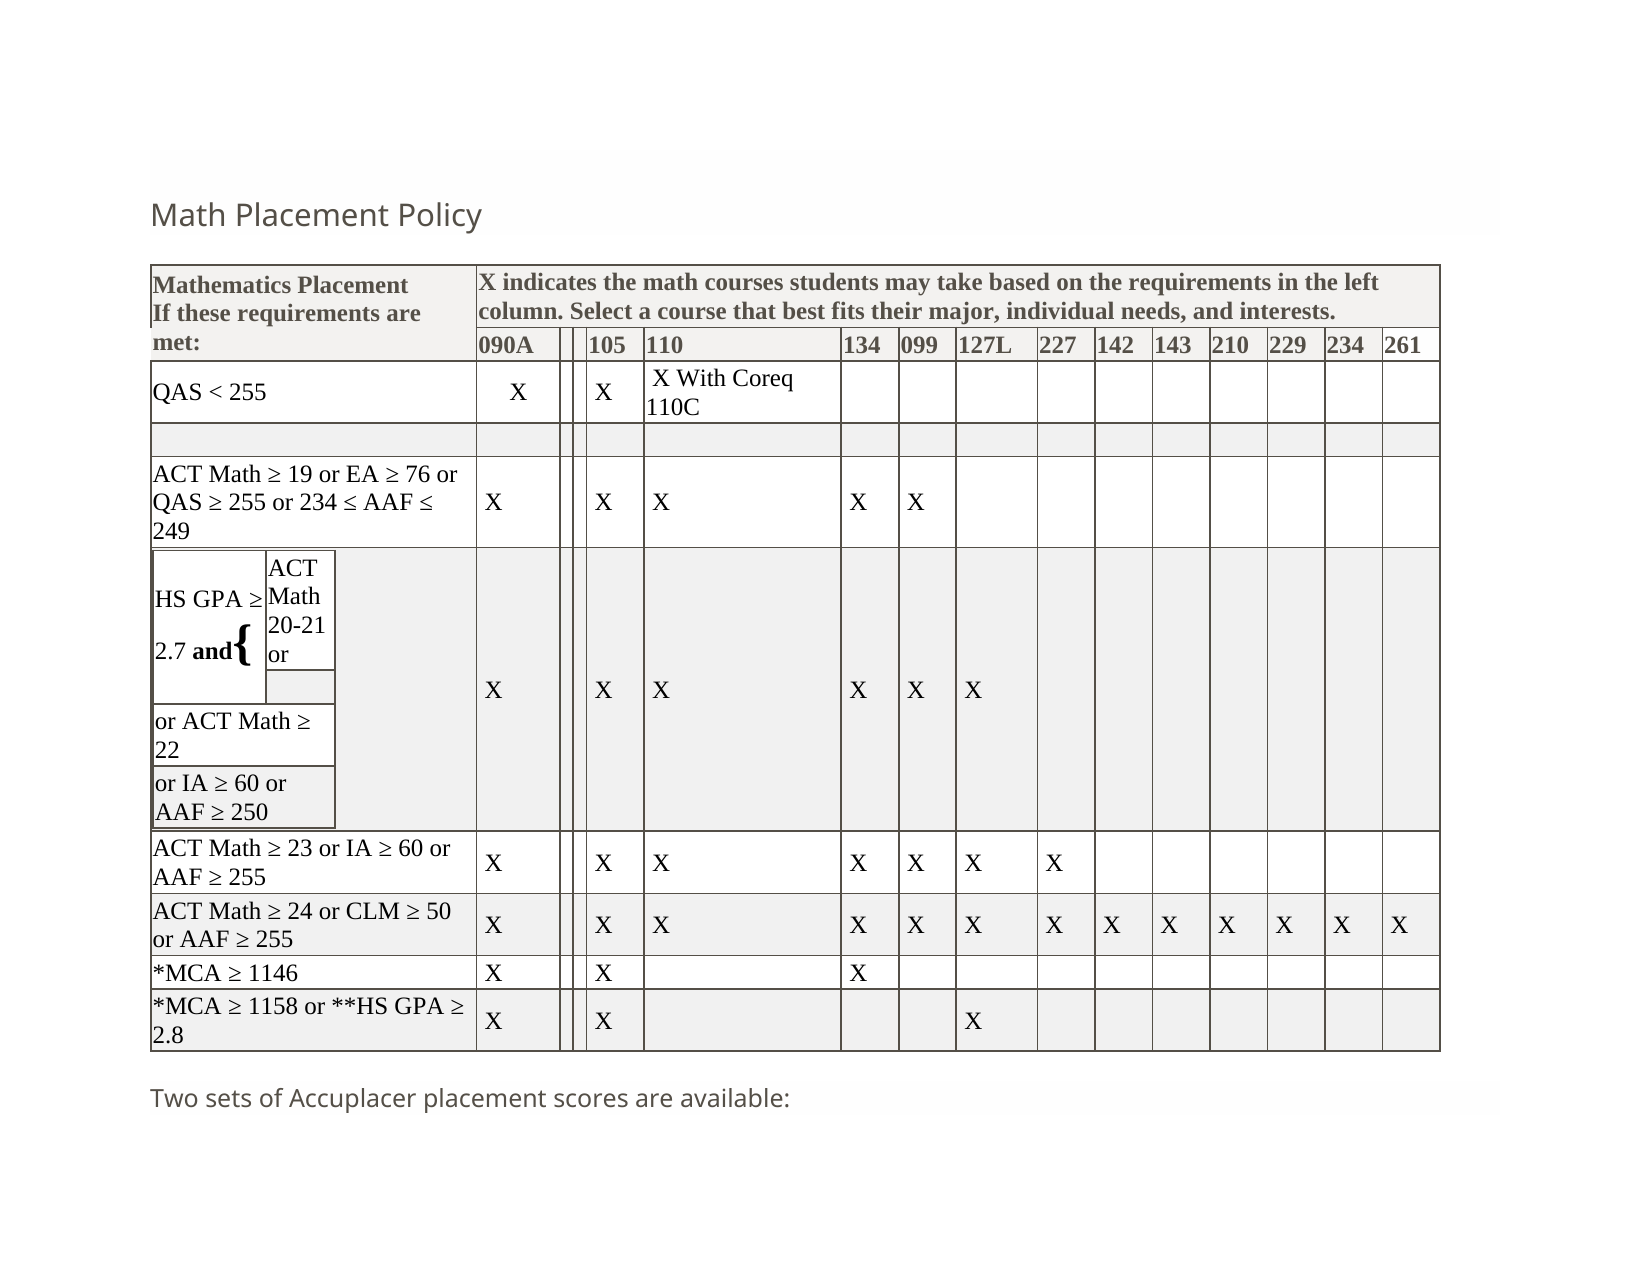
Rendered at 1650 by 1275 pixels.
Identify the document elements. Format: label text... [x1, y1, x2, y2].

table_cell [1038, 457, 1094, 547]
table_cell [842, 990, 898, 1050]
table_cell X [957, 548, 1037, 830]
table_cell [1153, 956, 1209, 988]
table_cell [1268, 457, 1324, 547]
table_cell [574, 457, 586, 547]
table_cell X [1038, 894, 1094, 955]
table_cell [957, 956, 1037, 988]
table_cell X [587, 832, 643, 893]
table_cell [1326, 832, 1382, 893]
table_cell [1038, 362, 1094, 422]
table_cell [1096, 548, 1152, 830]
table_cell [1211, 990, 1267, 1050]
table_cell [1153, 832, 1209, 893]
table_cell [561, 424, 572, 456]
table_cell X [587, 457, 643, 547]
table_cell QAS < 255 [152, 362, 476, 422]
table_cell [645, 424, 840, 456]
table_cell ACT Math ≥ 23 or IA ≥ 60 or AAF ≥ 255 [152, 832, 476, 893]
table_cell [1153, 362, 1209, 422]
table_header Mathematics Placement If these requirements are met: [151, 266, 476, 360]
table_cell [1326, 956, 1382, 988]
table_cell X [1096, 894, 1152, 955]
table_cell ACT Math ≥ 19 or EA ≥ 76 or QAS ≥ 255 or 234 ≤ AAF ≤ 249 [152, 457, 476, 547]
table_cell [561, 548, 572, 830]
table_cell [1383, 832, 1439, 893]
table_cell [1038, 956, 1094, 988]
table_cell X [1326, 894, 1382, 955]
table_cell [561, 894, 572, 955]
table_cell [561, 457, 572, 547]
table_cell X [645, 548, 840, 830]
table_cell X [842, 894, 898, 955]
table_cell X With Coreq 110C [645, 362, 840, 422]
table_cell [957, 362, 1037, 422]
table_cell X [587, 362, 643, 422]
table_cell [1211, 457, 1267, 547]
table_cell [1038, 990, 1094, 1050]
table_cell [1326, 362, 1382, 422]
table_cell [561, 990, 572, 1050]
table_cell [1383, 362, 1439, 422]
table_cell [574, 424, 586, 456]
table_cell X [900, 548, 955, 830]
table_cell 134 [842, 328, 898, 360]
table_cell [1383, 548, 1439, 830]
table_cell [574, 990, 586, 1050]
table_cell [900, 956, 955, 988]
table_cell [574, 328, 586, 360]
table_cell [574, 832, 586, 893]
table_cell [1096, 362, 1152, 422]
table_cell [1211, 548, 1267, 830]
table_cell X [842, 832, 898, 893]
table_cell [561, 956, 572, 988]
table_cell [152, 424, 476, 456]
table_cell [1383, 424, 1439, 456]
table_cell X [900, 832, 955, 893]
table_cell [645, 990, 840, 1050]
table_cell 105 [587, 328, 643, 360]
table_cell 143 [1153, 328, 1209, 360]
table_cell [842, 362, 898, 422]
table_cell [1153, 457, 1209, 547]
table_cell *MCA ≥ 1146 [152, 956, 476, 988]
table_cell [957, 424, 1037, 456]
table_cell X [1383, 894, 1439, 955]
table_cell [1096, 832, 1152, 893]
table_cell 090A [477, 328, 559, 360]
table_cell [1268, 362, 1324, 422]
table_cell [1038, 424, 1094, 456]
table_cell X [587, 990, 643, 1050]
table_cell X [477, 990, 559, 1050]
table_cell [1268, 990, 1324, 1050]
table_cell 261 [1383, 328, 1439, 360]
table_cell X [1211, 894, 1267, 955]
table_cell [900, 990, 955, 1050]
table_cell 110 [645, 328, 840, 360]
table_cell 099 [900, 328, 955, 360]
table_cell *MCA ≥ 1158 or **HS GPA ≥ 2.8 [152, 990, 476, 1050]
table_cell X [900, 894, 955, 955]
table_cell 127L [957, 328, 1037, 360]
table_cell X [477, 362, 559, 422]
table_cell X [645, 457, 840, 547]
table_cell [587, 424, 643, 456]
table_cell 142 [1096, 328, 1152, 360]
table_cell X [842, 457, 898, 547]
table_cell [1268, 956, 1324, 988]
table_cell 227 [1038, 328, 1094, 360]
table_cell 234 [1326, 328, 1382, 360]
table_cell X [645, 894, 840, 955]
table_cell [1211, 956, 1267, 988]
table_cell X [842, 956, 898, 988]
table_cell [957, 457, 1037, 547]
table_cell X [587, 894, 643, 955]
table_cell [1268, 548, 1324, 830]
table_cell X [477, 548, 559, 830]
table_cell [1383, 990, 1439, 1050]
table_cell X [1268, 894, 1324, 955]
table_cell X [587, 548, 643, 830]
table_cell [900, 362, 955, 422]
table_cell [574, 956, 586, 988]
table_cell [1153, 424, 1209, 456]
table_cell X [957, 832, 1037, 893]
table_cell X [957, 894, 1037, 955]
table_cell X [645, 832, 840, 893]
table_cell [1096, 990, 1152, 1050]
table_cell [574, 362, 586, 422]
table_cell X [957, 990, 1037, 1050]
table_cell X [1038, 832, 1094, 893]
table_cell [1268, 832, 1324, 893]
table_cell [1268, 424, 1324, 456]
table_cell [1096, 424, 1152, 456]
table_cell [1153, 548, 1209, 830]
table_cell X [477, 894, 559, 955]
table_cell [1096, 956, 1152, 988]
table_cell [1326, 457, 1382, 547]
table_cell [477, 424, 559, 456]
text Two sets of Accuplacer placement scores are available: [150, 1081, 1500, 1115]
table_cell X [477, 956, 559, 988]
table_cell [561, 328, 572, 360]
table_cell [574, 548, 586, 830]
table_cell [1211, 362, 1267, 422]
table_cell X [477, 832, 559, 893]
table_cell ACT Math ≥ 24 or CLM ≥ 50 or AAF ≥ 255 [152, 894, 476, 955]
table_cell 229 [1268, 328, 1324, 360]
table_cell [1326, 424, 1382, 456]
table_cell [1038, 548, 1094, 830]
table_cell X [1153, 894, 1209, 955]
table_cell 210 [1211, 328, 1267, 360]
table_cell [1326, 990, 1382, 1050]
table_cell [900, 424, 955, 456]
table_cell [1383, 956, 1439, 988]
table_cell X [477, 457, 559, 547]
table_cell [561, 362, 572, 422]
text Math Placement Policy [150, 150, 1500, 235]
table_cell [1211, 424, 1267, 456]
table_cell [1326, 548, 1382, 830]
table_cell [152, 548, 476, 830]
table_cell [645, 956, 840, 988]
table_cell X [900, 457, 955, 547]
table_cell [1096, 457, 1152, 547]
table_cell X [587, 956, 643, 988]
table_cell X [842, 548, 898, 830]
table_cell [842, 424, 898, 456]
table_cell [1211, 832, 1267, 893]
table_cell [1153, 990, 1209, 1050]
table_cell [1383, 457, 1439, 547]
table_header X indicates the math courses students may take based on the requirements in the left column. Select a course that best fits their major, individual needs, and interests. [477, 266, 1439, 327]
table_cell [574, 894, 586, 955]
table_cell [561, 832, 572, 893]
